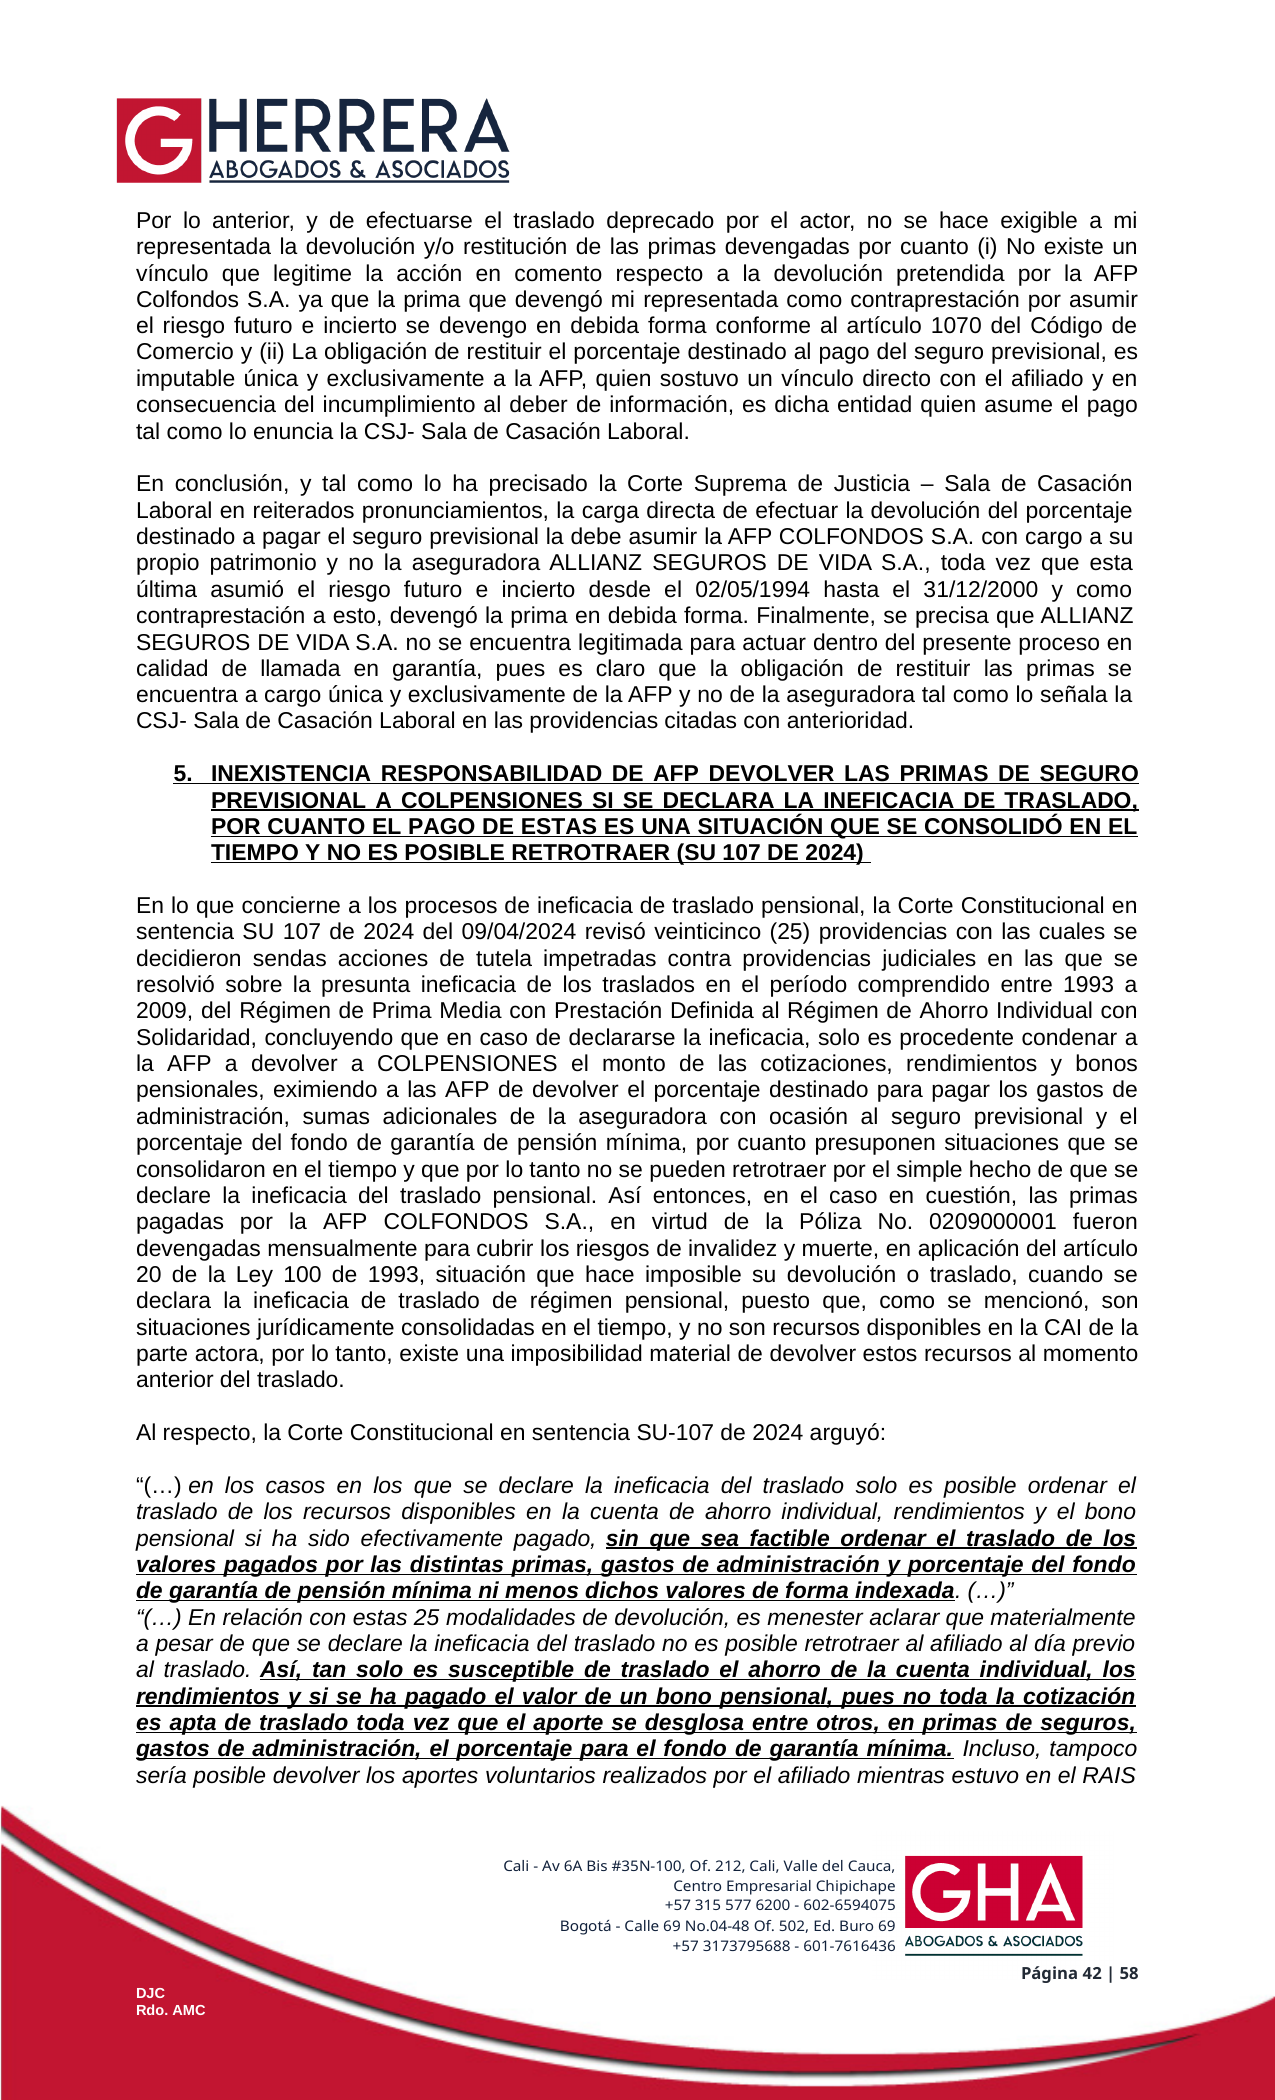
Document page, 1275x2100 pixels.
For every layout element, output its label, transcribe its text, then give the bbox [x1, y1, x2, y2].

list INEXISTENCIA RESPONSABILIDAD DE AFP DEVOLVER LAS PRIMAS DE SEGURO PREVISIONAL A COLPENSIONES SI SE DECLARA LA INEFICACIA DE TRASLADO, POR CUANTO EL PAGO DE ESTAS ES UNA SITUACIÓN QUE SE CONSOLIDÓ EN EL TIEMPO Y NO ES POSIBLE RETROTRAER (SU 107 DE 2024) [173, 760, 1139, 783]
text En conclusión, y tal como lo ha precisado la Corte Suprema de Justicia – Sala de Casación Laboral en reiterados pronunciamientos, la carga directa de efectuar la devolución del porcentaje destinado a pagar el seguro previsional la debe asumir la AFP COLFONDOS S.A. con cargo a su propio patrimonio y no la aseguradora ALLIANZ SEGUROS DE VIDA S.A., toda vez que esta última asumió el riesgo futuro e incierto desde el 02/05/1994 hasta el 31/12/2000 y como contraprestación a esto, devengó la prima en debida forma. Finalmente, se precisa que ALLIANZ SEGUROS DE VIDA S.A. no se encuentra legitimada para actuar dentro del presente proceso en calidad de llamada en garantía, pues es claro que la obligación de restituir las primas se encuentra a cargo única y exclusivamente de la AFP y no de la aseguradora tal como lo señala la CSJ- Sala de Casación Laboral en las providencias citadas con anterioridad. [136, 470, 1134, 734]
text En lo que concierne a los procesos de ineficacia de traslado pensional, la Corte Constitucional en sentencia SU 107 de 2024 del 09/04/2024 revisó veinticinco (25) providencias con las cuales se decidieron sendas acciones de tutela impetradas contra providencias judiciales en las que se resolvió sobre la presunta ineficacia de los traslados en el período comprendido entre 1993 a 2009, del Régimen de Prima Media con Prestación Definida al Régimen de Ahorro Individual con Solidaridad, concluyendo que en caso de declararse la ineficacia, solo es procedente condenar a la AFP a devolver a COLPENSIONES el monto de las cotizaciones, rendimientos y bonos pensionales, eximiendo a las AFP de devolver el porcentaje destinado para pagar los gastos de administración, sumas adicionales de la aseguradora con ocasión al seguro previsional y el porcentaje del fondo de garantía de pensión mínima, por cuanto presuponen situaciones que se consolidaron en el tiempo y que por lo tanto no se pueden retrotraer por el simple hecho de que se declare la ineficacia del traslado pensional. Así entonces, en el caso en cuestión, las primas pagadas por la AFP COLFONDOS S.A., en virtud de la Póliza No. 0209000001 fueron devengadas mensualmente para cubrir los riesgos de invalidez y muerte, en aplicación del artículo 20 de la Ley 100 de 1993, situación que hace imposible su devolución o traslado, cuando se declara la ineficacia de traslado de régimen pensional, puesto que, como se mencionó, son situaciones jurídicamente consolidadas en el tiempo, y no son recursos disponibles en la CAI de la parte actora, por lo tanto, existe una imposibilidad material de devolver estos recursos al momento anterior del traslado. [136, 892, 1139, 1393]
picture [96, 75, 529, 206]
text Por lo anterior, y de efectuarse el traslado deprecado por el actor, no se hace exigible a mi representada la devolución y/o restitución de las primas devengadas por cuanto (i) No existe un vínculo que legitime la acción en comento respecto a la devolución pretendida por la AFP Colfondos S.A. ya que la prima que devengó mi representada como contraprestación por asumir el riesgo futuro e incierto se devengo en debida forma conforme al artículo 1070 del Código de Comercio y (ii) La obligación de restituir el porcentaje destinado al pago del seguro previsional, es imputable única y exclusivamente a la AFP, quien sostuvo un vínculo directo con el afiliado y en consecuencia del incumplimiento al deber de información, es dicha entidad quien asume el pago tal como lo enuncia la CSJ- Sala de Casación Laboral. [136, 207, 1139, 444]
text Al respecto, la Corte Constitucional en sentencia SU-107 de 2024 arguyó: [136, 1419, 1139, 1445]
text “(…) en los casos en los que se declare la ineficacia del traslado solo es posible ordenar el traslado de los recursos disponibles en la cuenta de ahorro individual, rendimientos y el bono pensional si ha sido efectivamente pagado, sin que sea factible ordenar el traslado de los valores pagados por las distintas primas, gastos de administración y porcentaje del fondo de garantía de pensión mínima ni menos dichos valores de forma indexada. (…)” [136, 1472, 1139, 1603]
picture [0, 1793, 1275, 2100]
list INEXISTENCIA RESPONSABILIDAD DE AFP DEVOLVER LAS PRIMAS DE SEGURO PREVISIONAL A COLPENSIONES SI SE DECLARA LA INEFICACIA DE TRASLADO, POR CUANTO EL PAGO DE ESTAS ES UNA SITUACIÓN QUE SE CONSOLIDÓ EN EL TIEMPO Y NO ES POSIBLE RETROTRAER (SU 107 DE 2024) [173, 784, 1139, 866]
